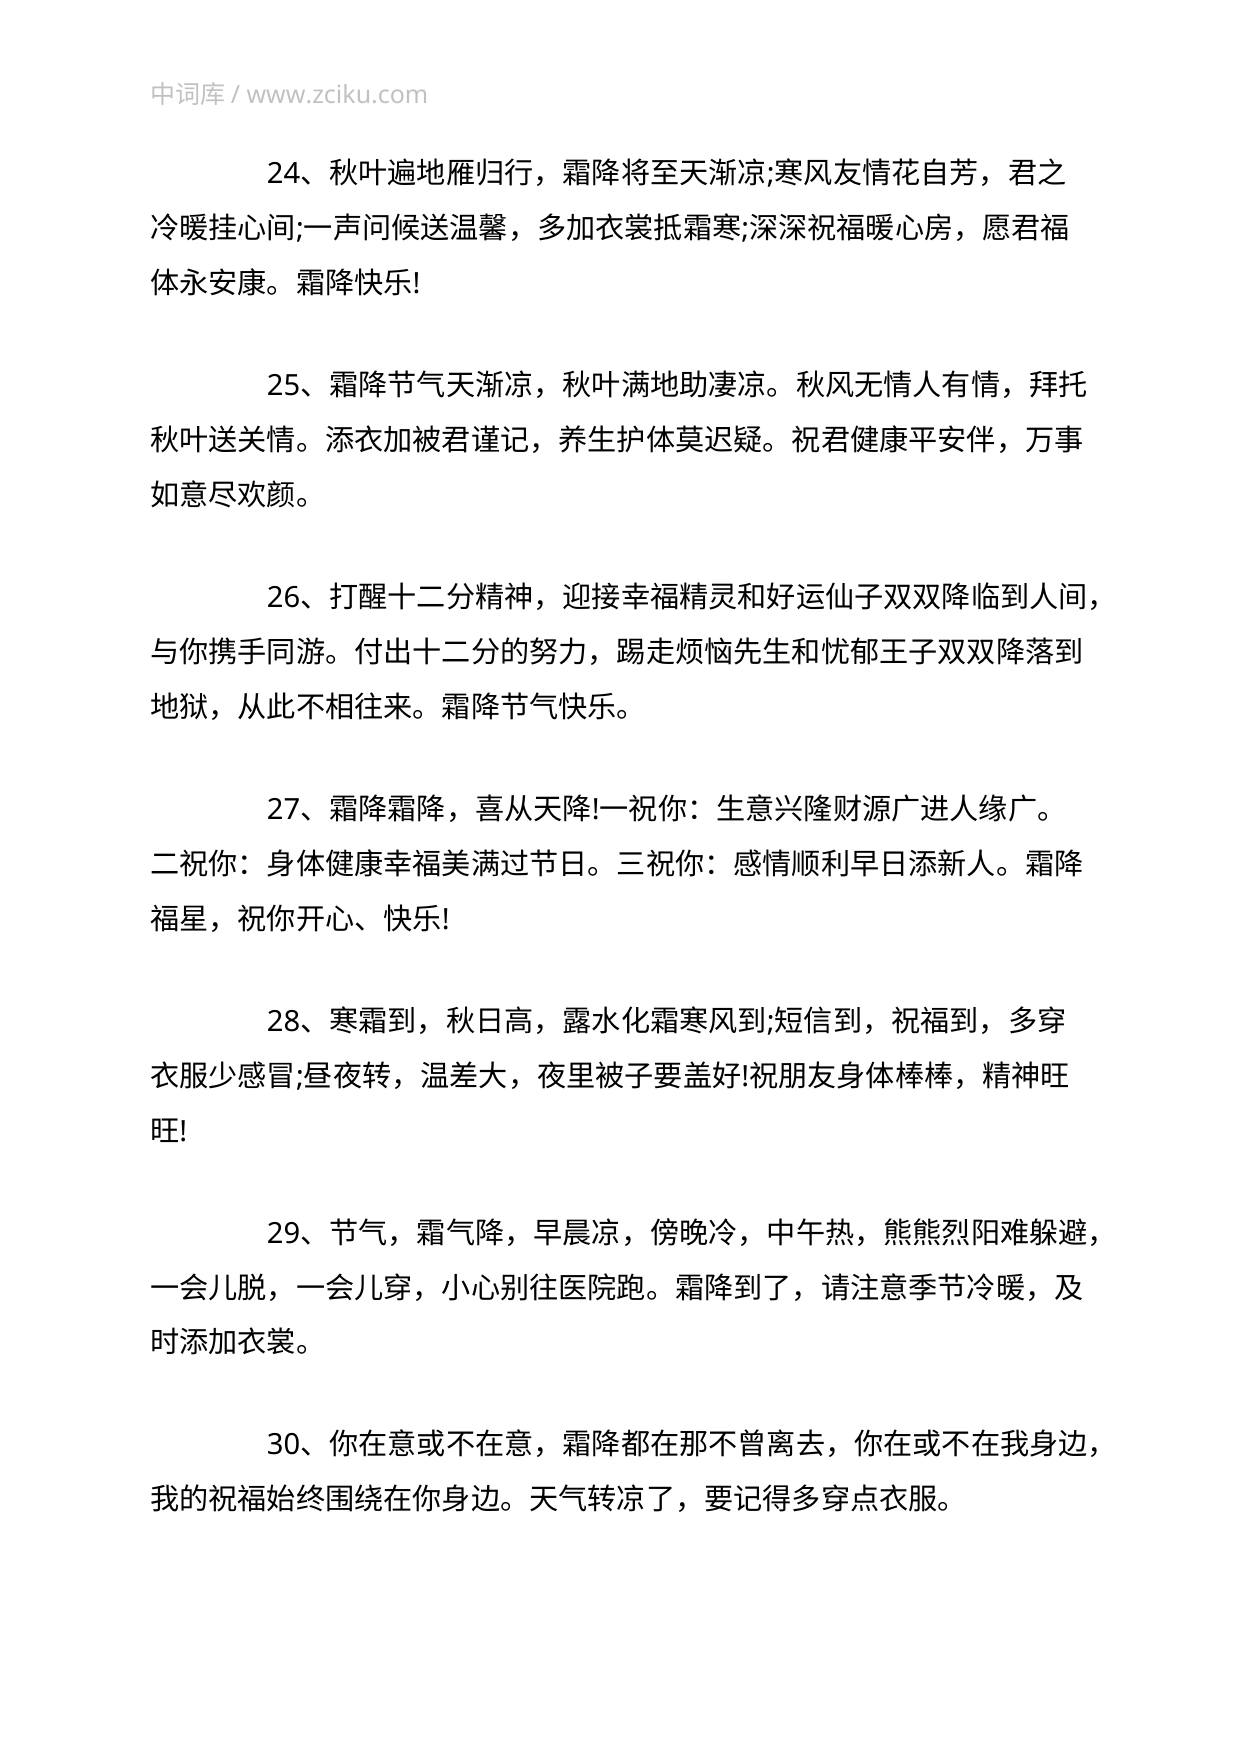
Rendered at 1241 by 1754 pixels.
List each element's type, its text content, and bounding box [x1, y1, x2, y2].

text 25、霜降节气天渐凉，秋叶满地助凄凉。秋风无情人有情，拜托秋叶送关情。添衣加被君谨记，养生护体莫迟疑。祝君健康平安伴，万事如意尽欢颜。 [150, 362, 1090, 514]
text 28、寒霜到，秋日高，露水化霜寒风到;短信到，祝福到，多穿衣服少感冒;昼夜转，温差大，夜里被子要盖好!祝朋友身体棒棒，精神旺旺! [150, 997, 1090, 1149]
text 24、秋叶遍地雁归行，霜降将至天渐凉;寒风友情花自芳，君之冷暖挂心间;一声问候送温馨，多加衣裳抵霜寒;深深祝福暖心房，愿君福体永安康。霜降快乐! [150, 150, 1090, 302]
text 27、霜降霜降，喜从天降!一祝你：生意兴隆财源广进人缘广。二祝你：身体健康幸福美满过节日。三祝你：感情顺利早日添新人。霜降福星，祝你开心、快乐! [150, 785, 1090, 938]
text 26、打醒十二分精神，迎接幸福精灵和好运仙子双双降临到人间，与你携手同游。付出十二分的努力，踢走烦恼先生和忧郁王子双双降落到地狱，从此不相往来。霜降节气快乐。 [150, 574, 1090, 726]
text 29、节气，霜气降，早晨凉，傍晚冷，中午热，熊熊烈阳难躲避，一会儿脱，一会儿穿，小心别往医院跑。霜降到了，请注意季节冷暖，及时添加衣裳。 [150, 1209, 1090, 1361]
text 30、你在意或不在意，霜降都在那不曾离去，你在或不在我身边，我的祝福始终围绕在你身边。天气转凉了，要记得多穿点衣服。 [150, 1421, 1090, 1518]
